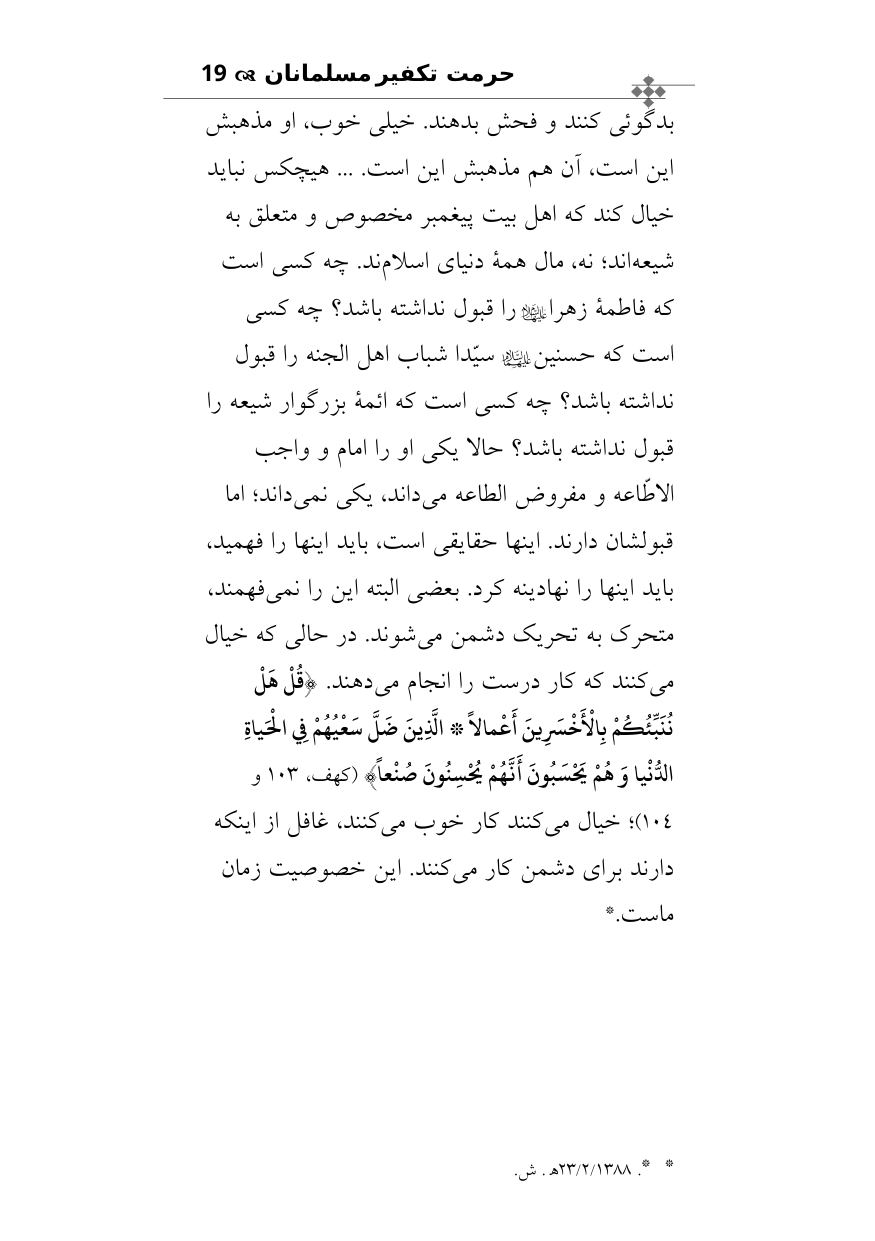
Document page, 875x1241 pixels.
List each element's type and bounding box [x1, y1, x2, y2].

text [201, 91, 673, 931]
picture [163, 74, 695, 109]
picture [412, 74, 422, 78]
picture [452, 74, 463, 78]
